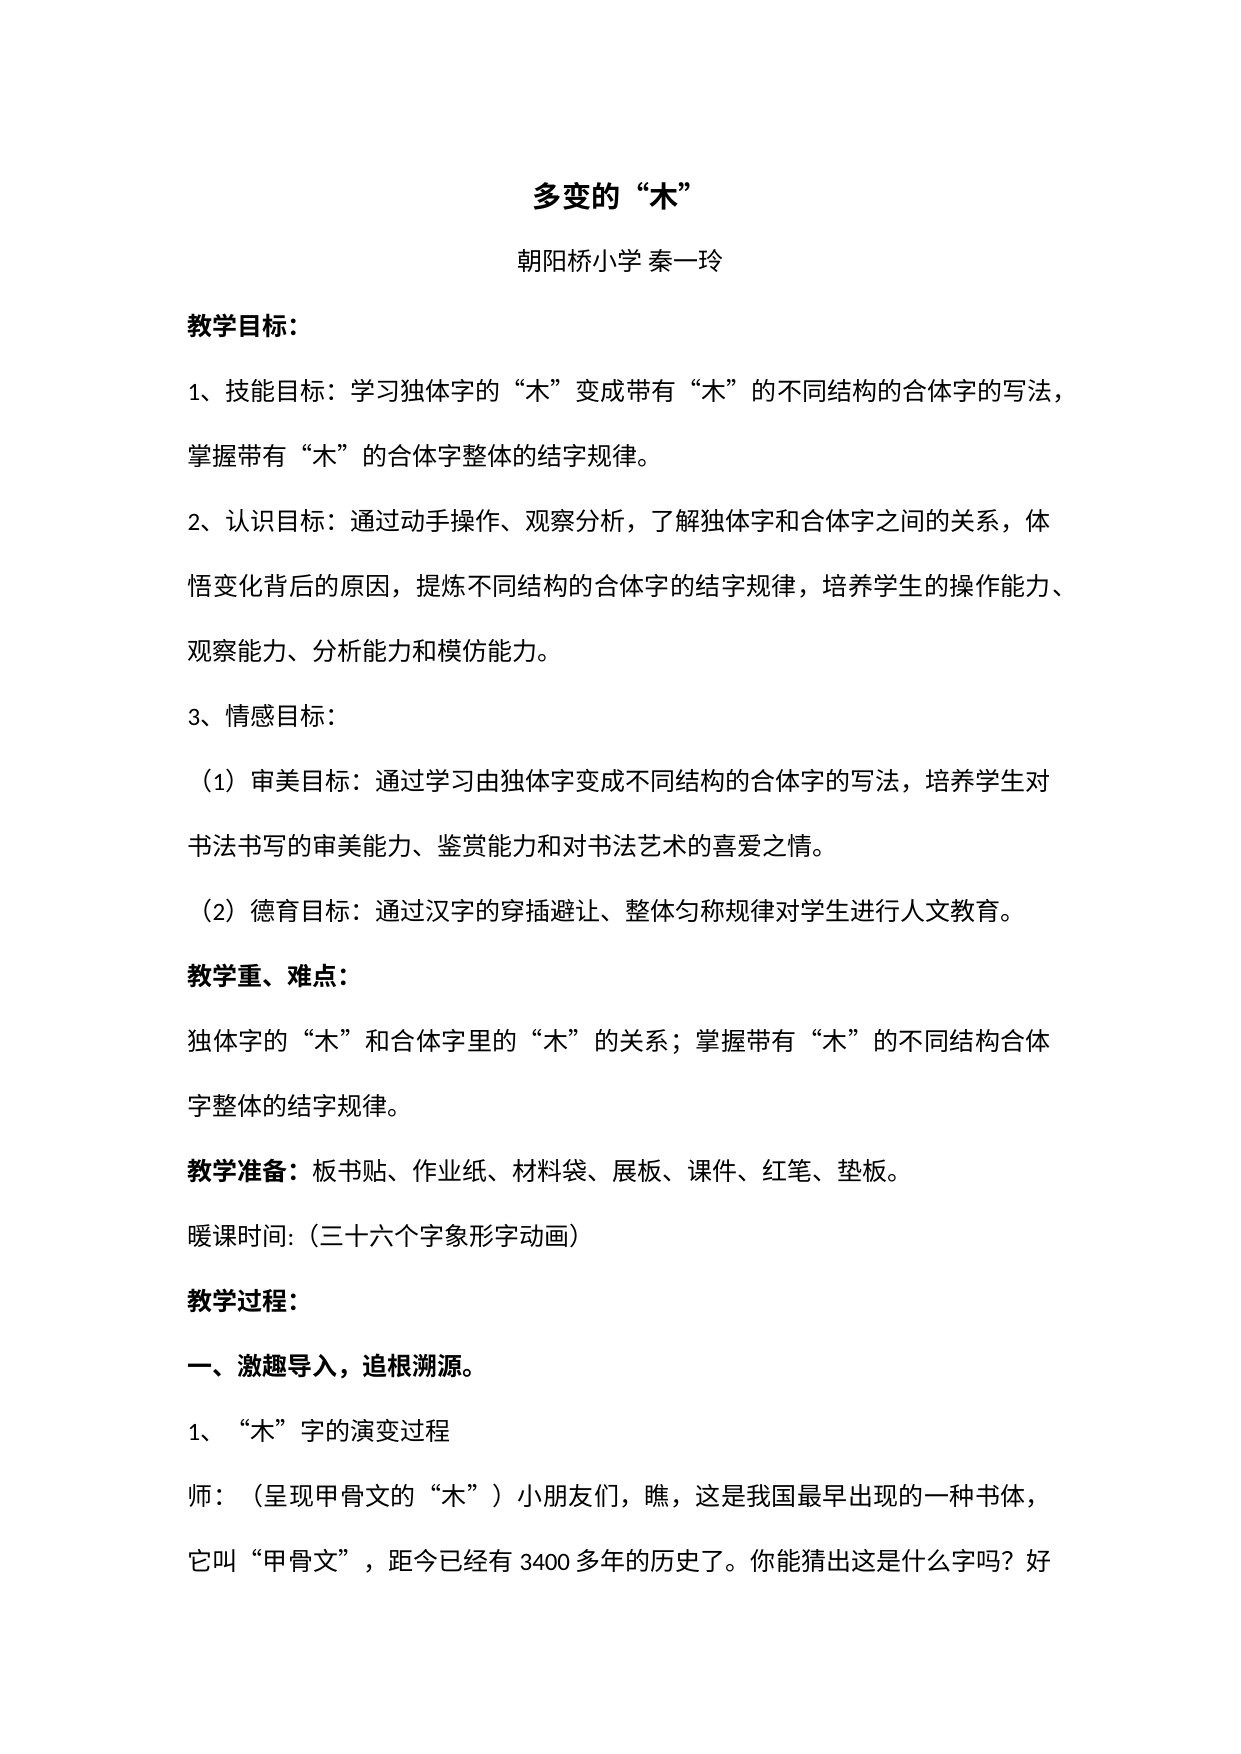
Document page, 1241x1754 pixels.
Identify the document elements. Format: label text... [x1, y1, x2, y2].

text （2）德育目标：通过汉字的穿插避让、整体匀称规律对学生进行人文教育。 [187, 877, 1053, 942]
text 教学过程： [187, 1267, 1053, 1332]
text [187, 1462, 1053, 1592]
text 教学目标： [187, 292, 1053, 357]
text 一、激趣导入，追根溯源。 [187, 1332, 1053, 1397]
text 2、认识目标：通过动手操作、观察分析，了解独体字和合体字之间的关系，体悟变化背后的原因，提炼不同结构的合体字的结字规律，培养学生的操作能力、观察能力、分析能力和模仿能力。 [187, 487, 1053, 682]
text 3、情感目标： [187, 682, 1053, 747]
text 独体字的“木”和合体字里的“木”的关系；掌握带有“木”的不同结构合体字整体的结字规律。 [187, 1007, 1053, 1137]
text 教学准备：板书贴、作业纸、材料袋、展板、课件、红笔、垫板。 [187, 1137, 1053, 1202]
text 1、技能目标：学习独体字的“木”变成带有“木”的不同结构的合体字的写法，掌握带有“木”的合体字整体的结字规律。 [187, 357, 1053, 487]
text 朝阳桥小学 秦一玲 [187, 227, 1053, 292]
text 1、“木”字的演变过程 [187, 1397, 1053, 1462]
text 暖课时间:（三十六个字象形字动画） [187, 1202, 1053, 1267]
text （1）审美目标：通过学习由独体字变成不同结构的合体字的写法，培养学生对书法书写的审美能力、鉴赏能力和对书法艺术的喜爱之情。 [187, 747, 1053, 877]
text 教学重、难点： [187, 942, 1053, 1007]
text 多变的“木” [187, 162, 1053, 227]
